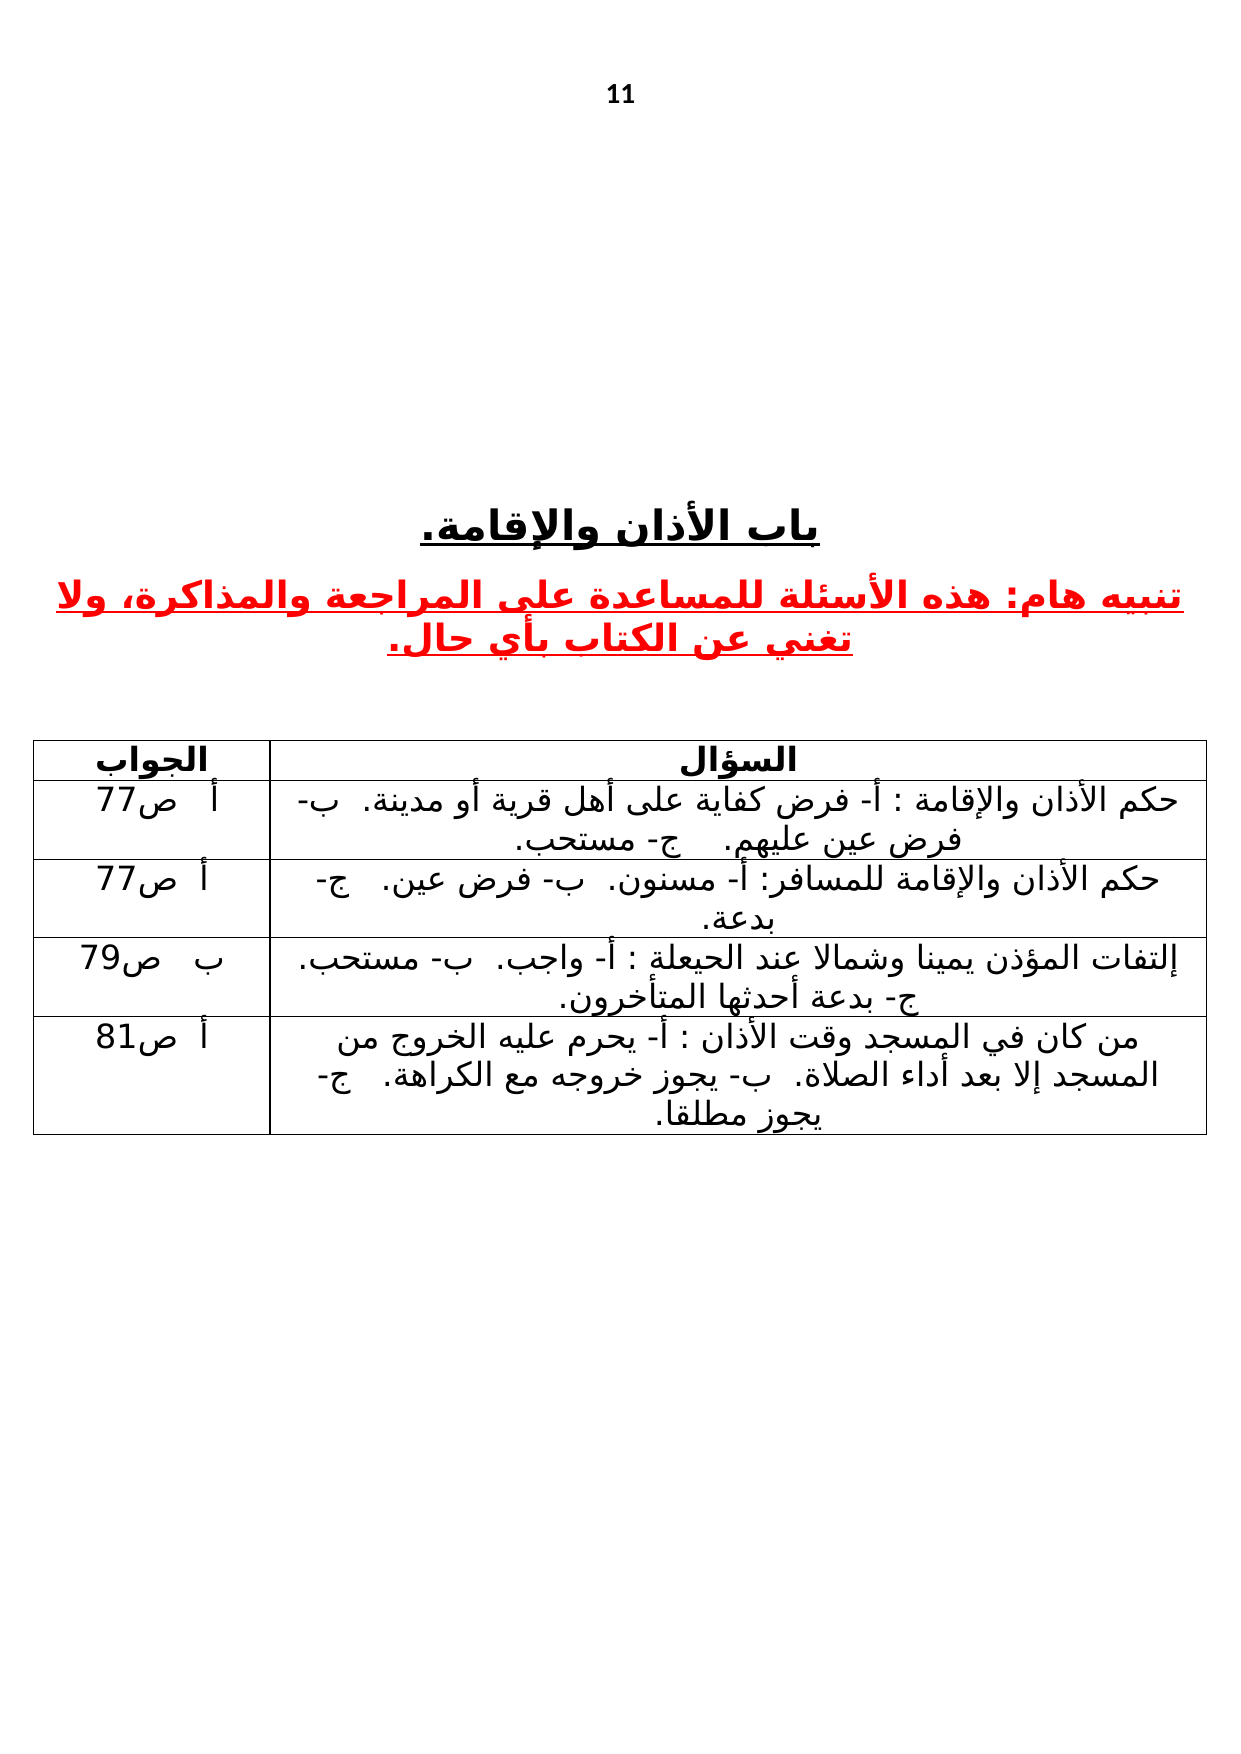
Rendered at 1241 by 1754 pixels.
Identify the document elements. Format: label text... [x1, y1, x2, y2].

table_cell إلتفات المؤذن يمينا وشمالا عند الحيعلة : أ- واجب. ب- مستحب. ج- بدعة أحدثها المتأخرون. [271, 938, 1206, 1016]
table_cell حكم الأذان والإقامة : أ- فرض كفاية على أهل قرية أو مدينة. ب- فرض عين عليهم. ج- مستحب. [271, 781, 1206, 858]
table_cell من كان في المسجد وقت الأذان : أ- يحرم عليه الخروج من المسجد إلا بعد أداء الصلاة. ب- يجوز خروجه مع الكراهة. ج- يجوز مطلقا. [271, 1017, 1206, 1134]
table_cell حكم الأذان والإقامة للمسافر: أ- مسنون. ب- فرض عين. ج- بدعة. [271, 860, 1206, 937]
text باب الأذان والإقامة. [45, 502, 1195, 551]
table_cell أ ص77 [34, 860, 269, 937]
table_header الجواب [34, 741, 269, 780]
table_cell ب ص79 [34, 938, 269, 1016]
table_header السؤال [271, 741, 1206, 780]
text تنبيه هام: هذه الأسئلة للمساعدة على المراجعة والمذاكرة، ولا تغني عن الكتاب بأي حال. [45, 573, 1195, 661]
table_cell أ ص77 [34, 781, 269, 858]
table_cell أ ص81 [34, 1017, 269, 1134]
